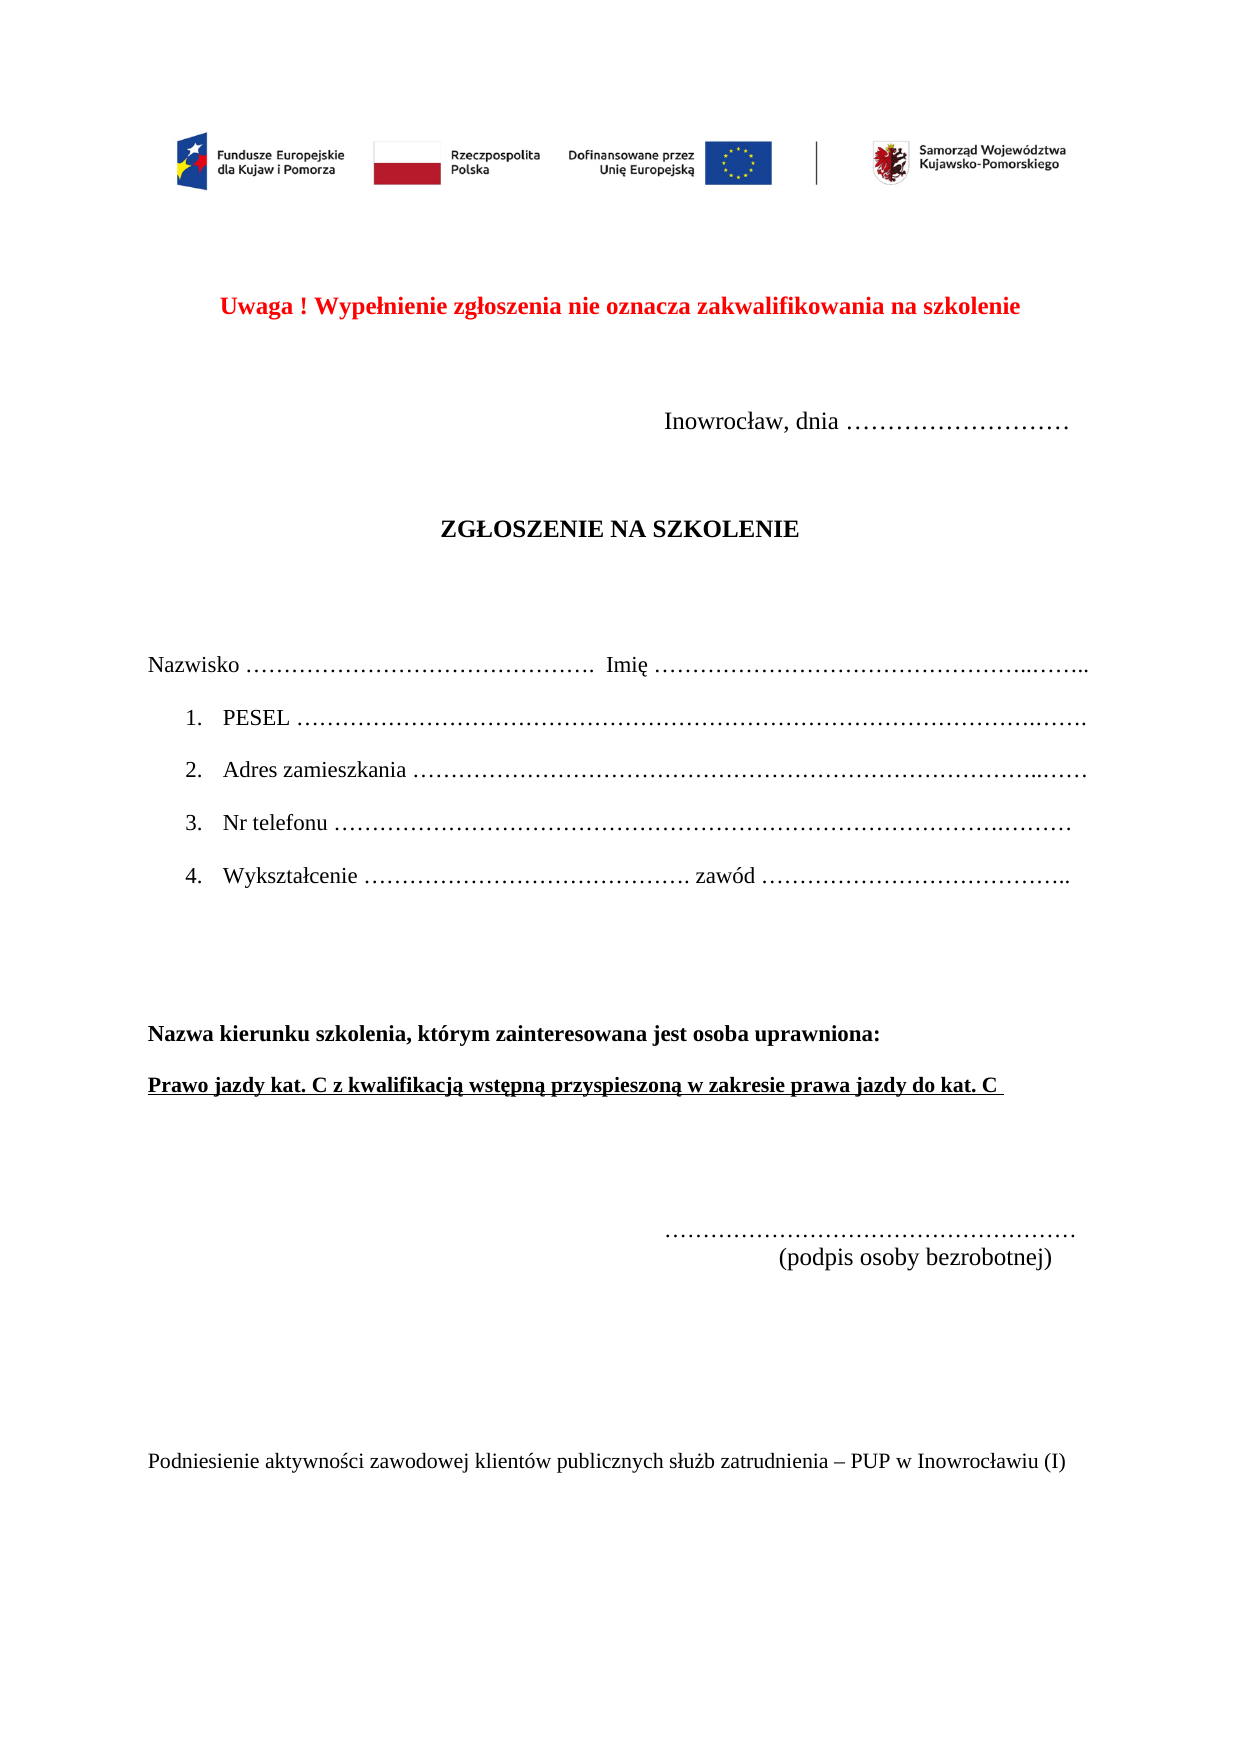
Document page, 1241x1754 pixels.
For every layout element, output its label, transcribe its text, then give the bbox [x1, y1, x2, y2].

text (podpis osoby bezrobotnej) [148, 1242, 1092, 1271]
text ZGŁOSZENIE NA SZKOLENIE [148, 514, 1092, 543]
text Podniesienie aktywności zawodowej klientów publicznych służb zatrudnienia – PUP w Inowrocławiu (I) [148, 1448, 1092, 1473]
list Wykształcenie ……………………………………. zawód ………………………………….. [185, 862, 1092, 888]
picture [147, 119, 1093, 204]
text Uwaga ! Wypełnienie zgłoszenia nie oznacza zakwalifikowania na szkolenie [148, 291, 1092, 320]
list Nr telefonu …………………………………………………………………………….……… [185, 809, 1092, 835]
list PESEL …………………………………………………………………………………….……. [185, 703, 1092, 730]
list Adres zamieszkania ………………………………………………………………………..…… [185, 756, 1092, 783]
text ……………………………………………… [148, 1216, 1092, 1242]
text Prawo jazdy kat. C z kwalifikacją wstępną przyspieszoną w zakresie prawa jazdy do kat. C [148, 1072, 1092, 1098]
text Nazwisko ………………………………………. Imię …………………………………………..…….. [148, 651, 1092, 677]
text Inowrocław, dnia ……………………… [590, 406, 1092, 435]
text Nazwa kierunku szkolenia, którym zainteresowana jest osoba uprawniona: [148, 1020, 1092, 1046]
